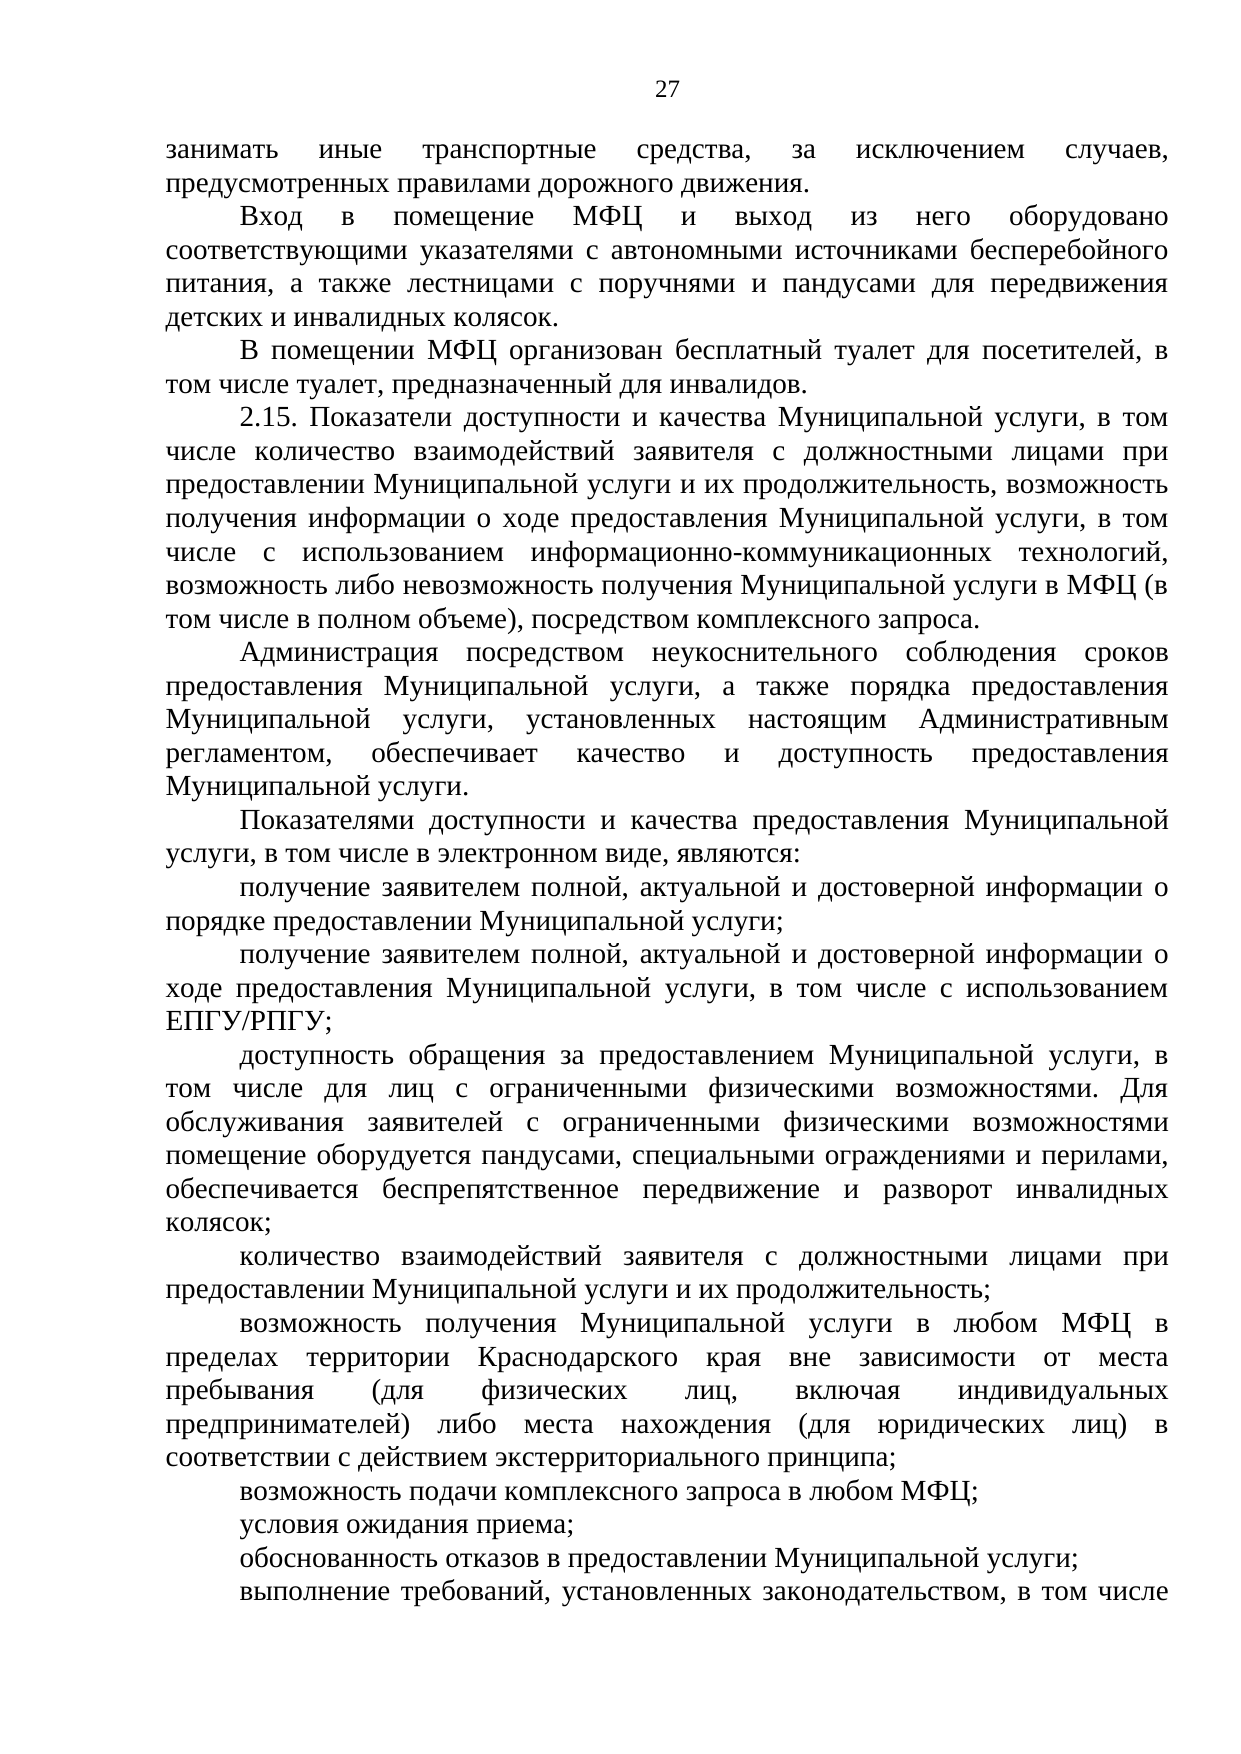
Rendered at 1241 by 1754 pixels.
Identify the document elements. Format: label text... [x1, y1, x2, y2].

text возможность подачи комплексного запроса в любом МФЦ; [165, 1473, 1169, 1506]
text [165, 1573, 1169, 1607]
text количество взаимодействий заявителя с должностными лицами при предоставлении Муниципальной услуги и их продолжительность; [165, 1238, 1169, 1305]
text доступность обращения за предоставлением Муниципальной услуги, в том числе для лиц с ограниченными физическими возможностями. Для обслуживания заявителей с ограниченными физическими возможностями помещение оборудуется пандусами, специальными ограждениями и перилами, обеспечивается беспрепятственное передвижение и разворот инвалидных колясок; [165, 1037, 1169, 1238]
text условия ожидания приема; [165, 1506, 1169, 1540]
text В помещении МФЦ организован бесплатный туалет для посетителей, в том числе туалет, предназначенный для инвалидов. [165, 332, 1169, 399]
text Показателями доступности и качества предоставления Муниципальной услуги, в том числе в электронном виде, являются: [165, 802, 1169, 869]
text обоснованность отказов в предоставлении Муниципальной услуги; [165, 1540, 1169, 1573]
text 2.15. Показатели доступности и качества Муниципальной услуги, в том числе количество взаимодействий заявителя с должностными лицами при предоставлении Муниципальной услуги и их продолжительность, возможность получения информации о ходе предоставления Муниципальной услуги, в том числе с использованием информационно-коммуникационных технологий, возможность либо невозможность получения Муниципальной услуги в МФЦ (в том числе в полном объеме), посредством комплексного запроса. [165, 399, 1169, 634]
text возможность получения Муниципальной услуги в любом МФЦ в пределах территории Краснодарского края вне зависимости от места пребывания (для физических лиц, включая индивидуальных предпринимателей) либо места нахождения (для юридических лиц) в соответствии с действием экстерриториального принципа; [165, 1305, 1169, 1473]
text получение заявителем полной, актуальной и достоверной информации о порядке предоставлении Муниципальной услуги; [165, 869, 1169, 936]
text Администрация посредством неукоснительного соблюдения сроков предоставления Муниципальной услуги, а также порядка предоставления Муниципальной услуги, установленных настоящим Административным регламентом, обеспечивает качество и доступность предоставления Муниципальной услуги. [165, 634, 1169, 802]
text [165, 131, 1169, 198]
text Вход в помещение МФЦ и выход из него оборудовано соответствующими указателями с автономными источниками бесперебойного питания, а также лестницами с поручнями и пандусами для передвижения детских и инвалидных колясок. [165, 198, 1169, 332]
text получение заявителем полной, актуальной и достоверной информации о ходе предоставления Муниципальной услуги, в том числе с использованием ЕПГУ/РПГУ; [165, 936, 1169, 1037]
